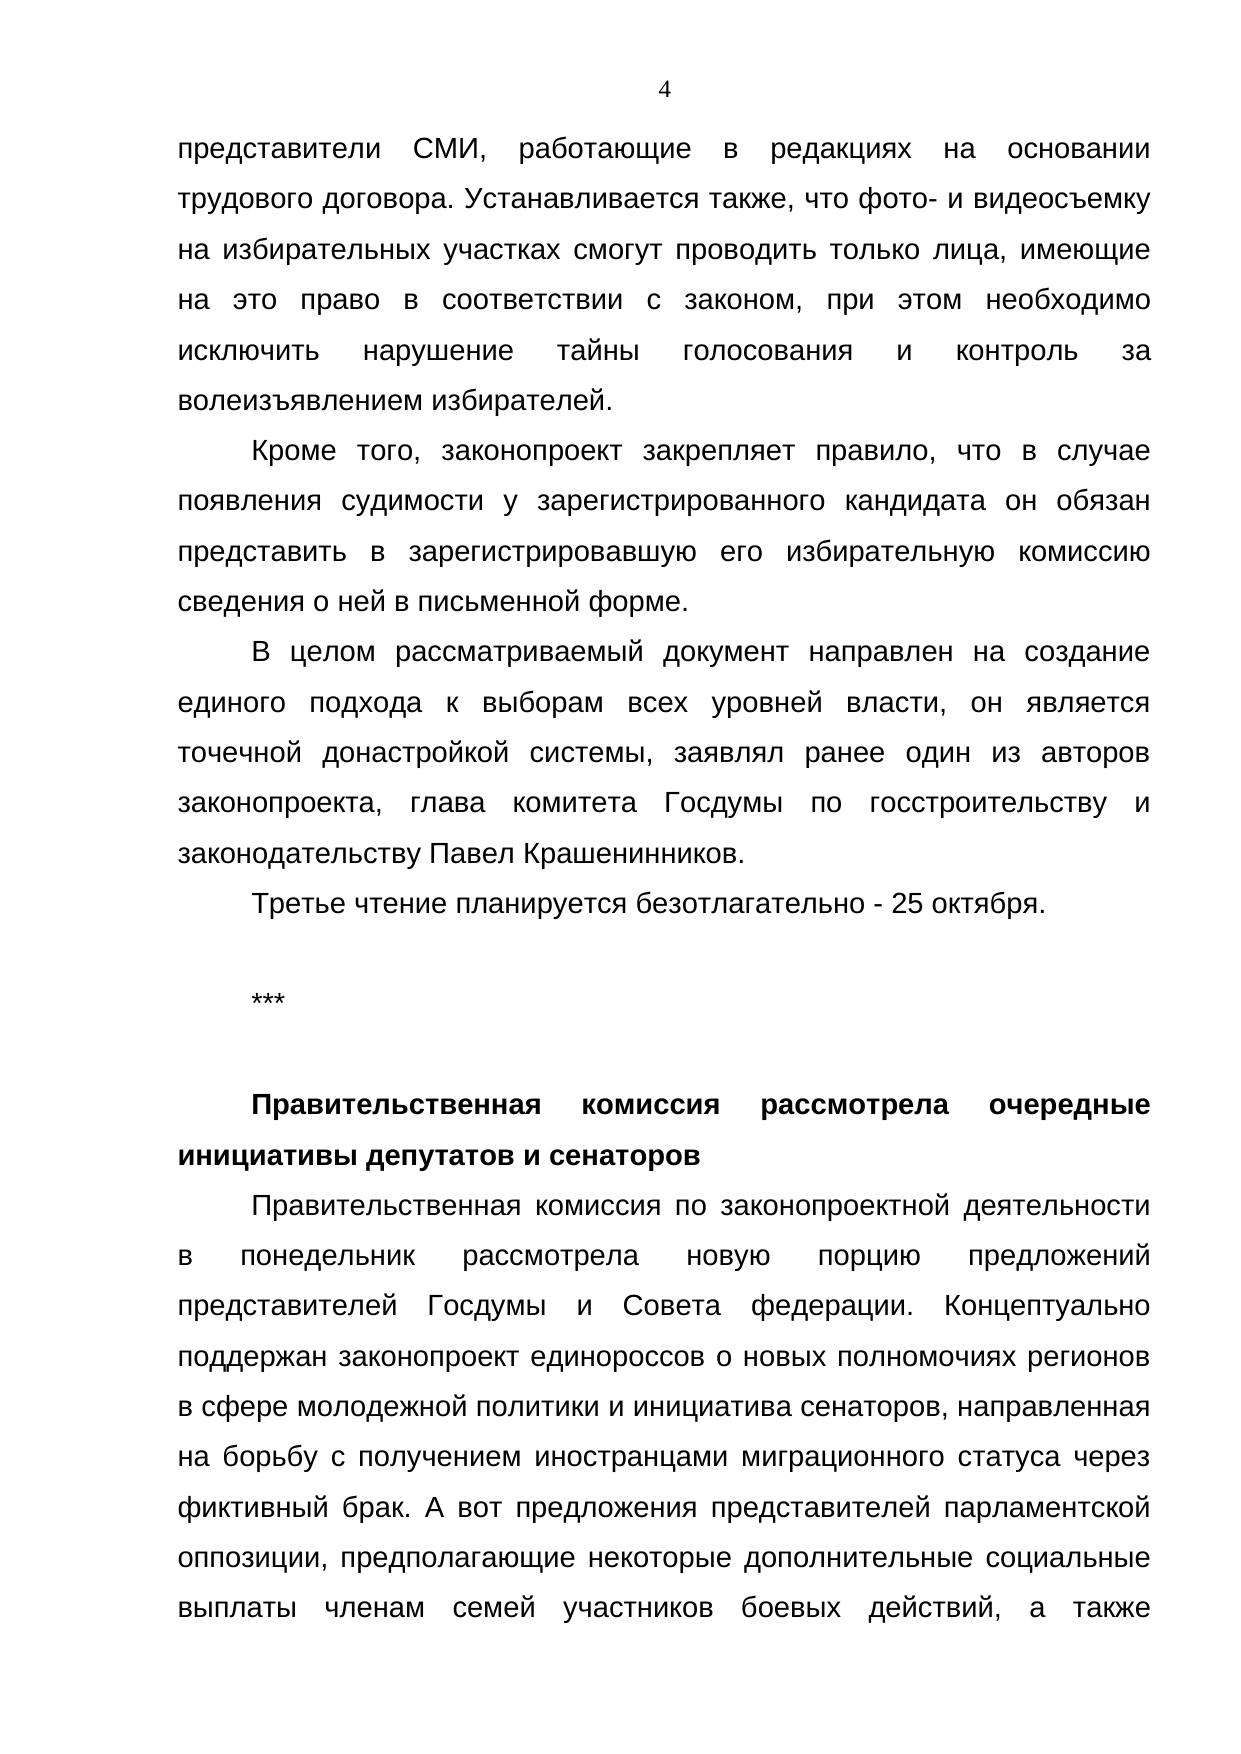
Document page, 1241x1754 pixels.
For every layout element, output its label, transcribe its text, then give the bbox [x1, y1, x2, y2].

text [177, 131, 1152, 416]
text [177, 1188, 1152, 1624]
text Третье чтение планируется безотлагательно - 25 октября. [177, 886, 1152, 919]
text В целом рассматриваемый документ направлен на создание единого подхода к выборам всех уровней власти, он является точечной донастройкой системы, заявлял ранее один из авторов законопроекта, глава комитета Госдумы по госстроительству и законодательству Павел Крашенинников. [177, 634, 1152, 869]
text *** [177, 987, 1152, 1020]
text Правительственная комиссия рассмотрела очередные инициативы депутатов и сенаторов [177, 1087, 1152, 1171]
text Кроме того, законопроект закрепляет правило, что в случае появления судимости у зарегистрированного кандидата он обязан представить в зарегистрировавшую его избирательную комиссию сведения о ней в письменной форме. [177, 433, 1152, 618]
